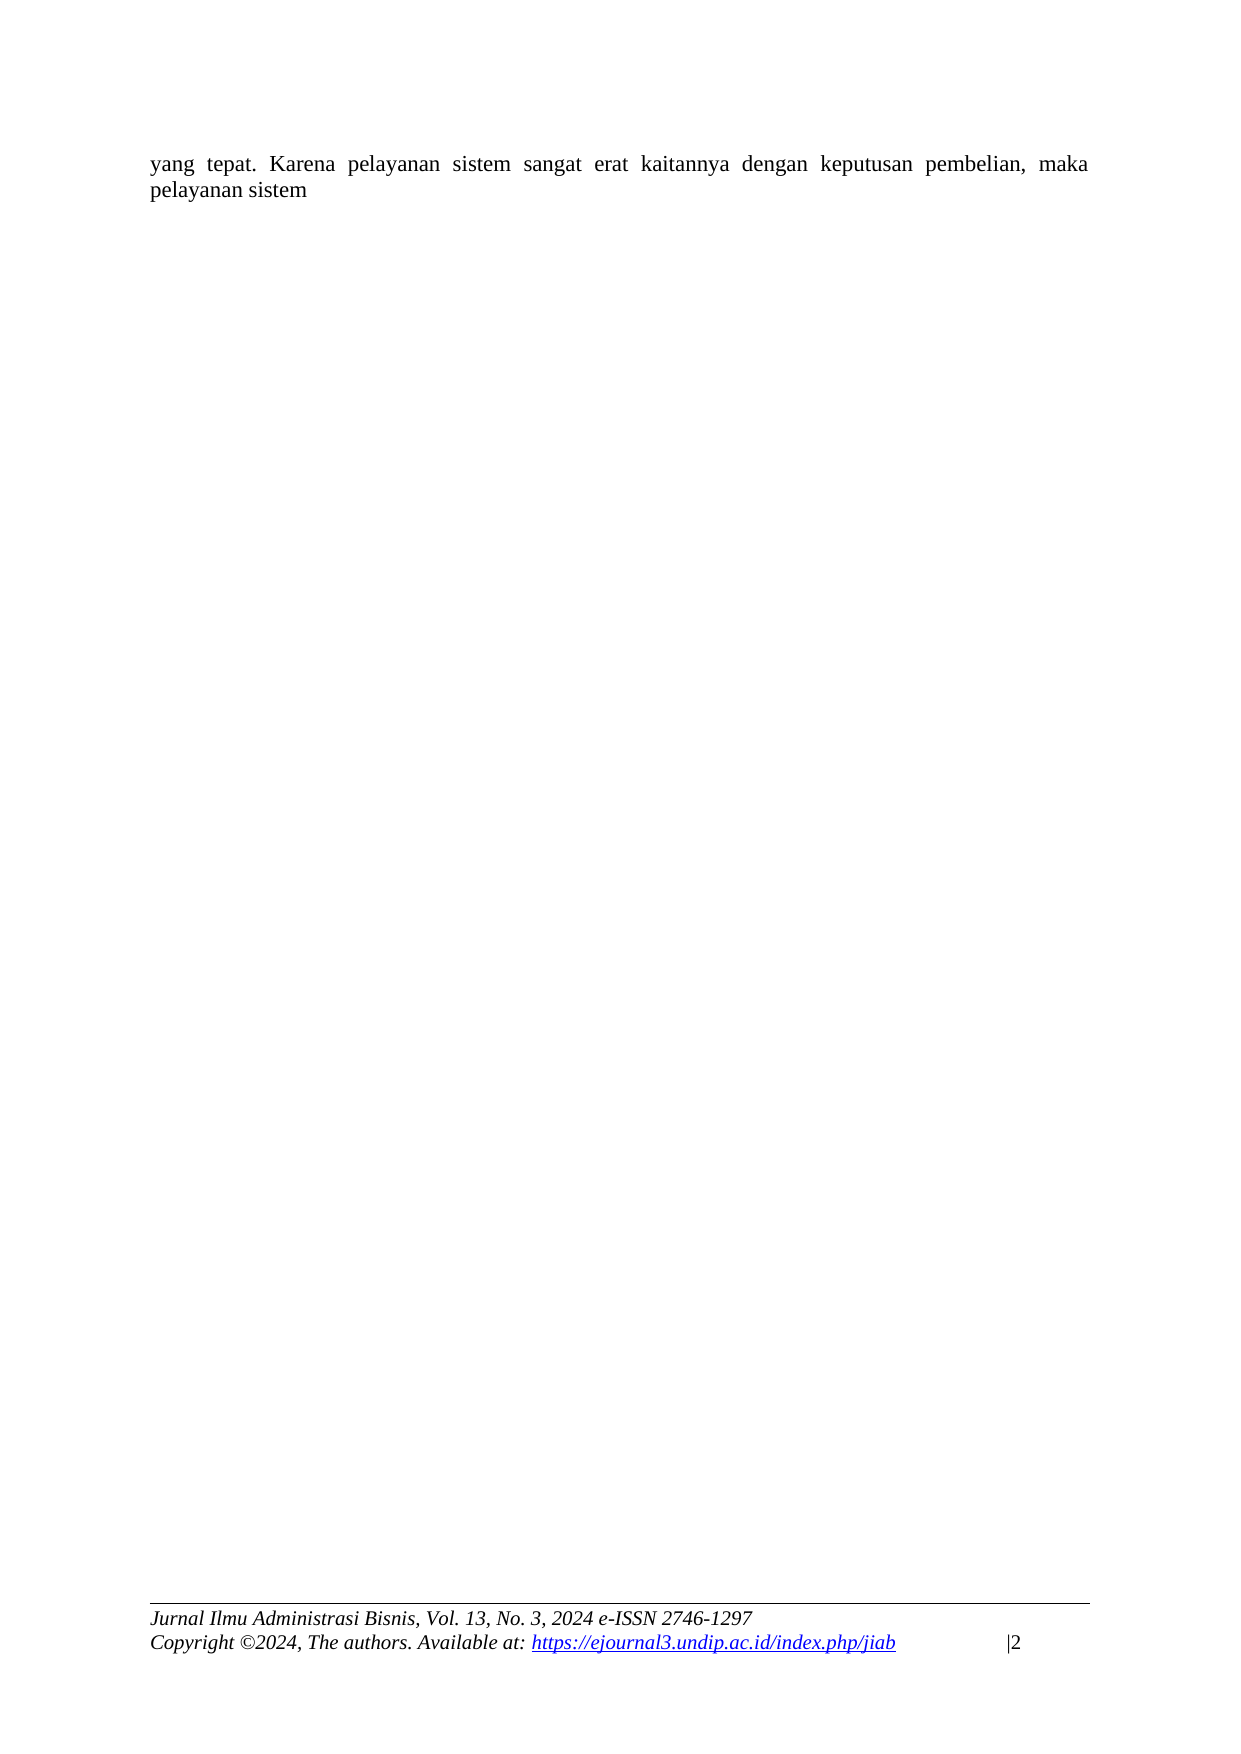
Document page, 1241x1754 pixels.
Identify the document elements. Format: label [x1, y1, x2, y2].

list [150, 150, 1090, 203]
